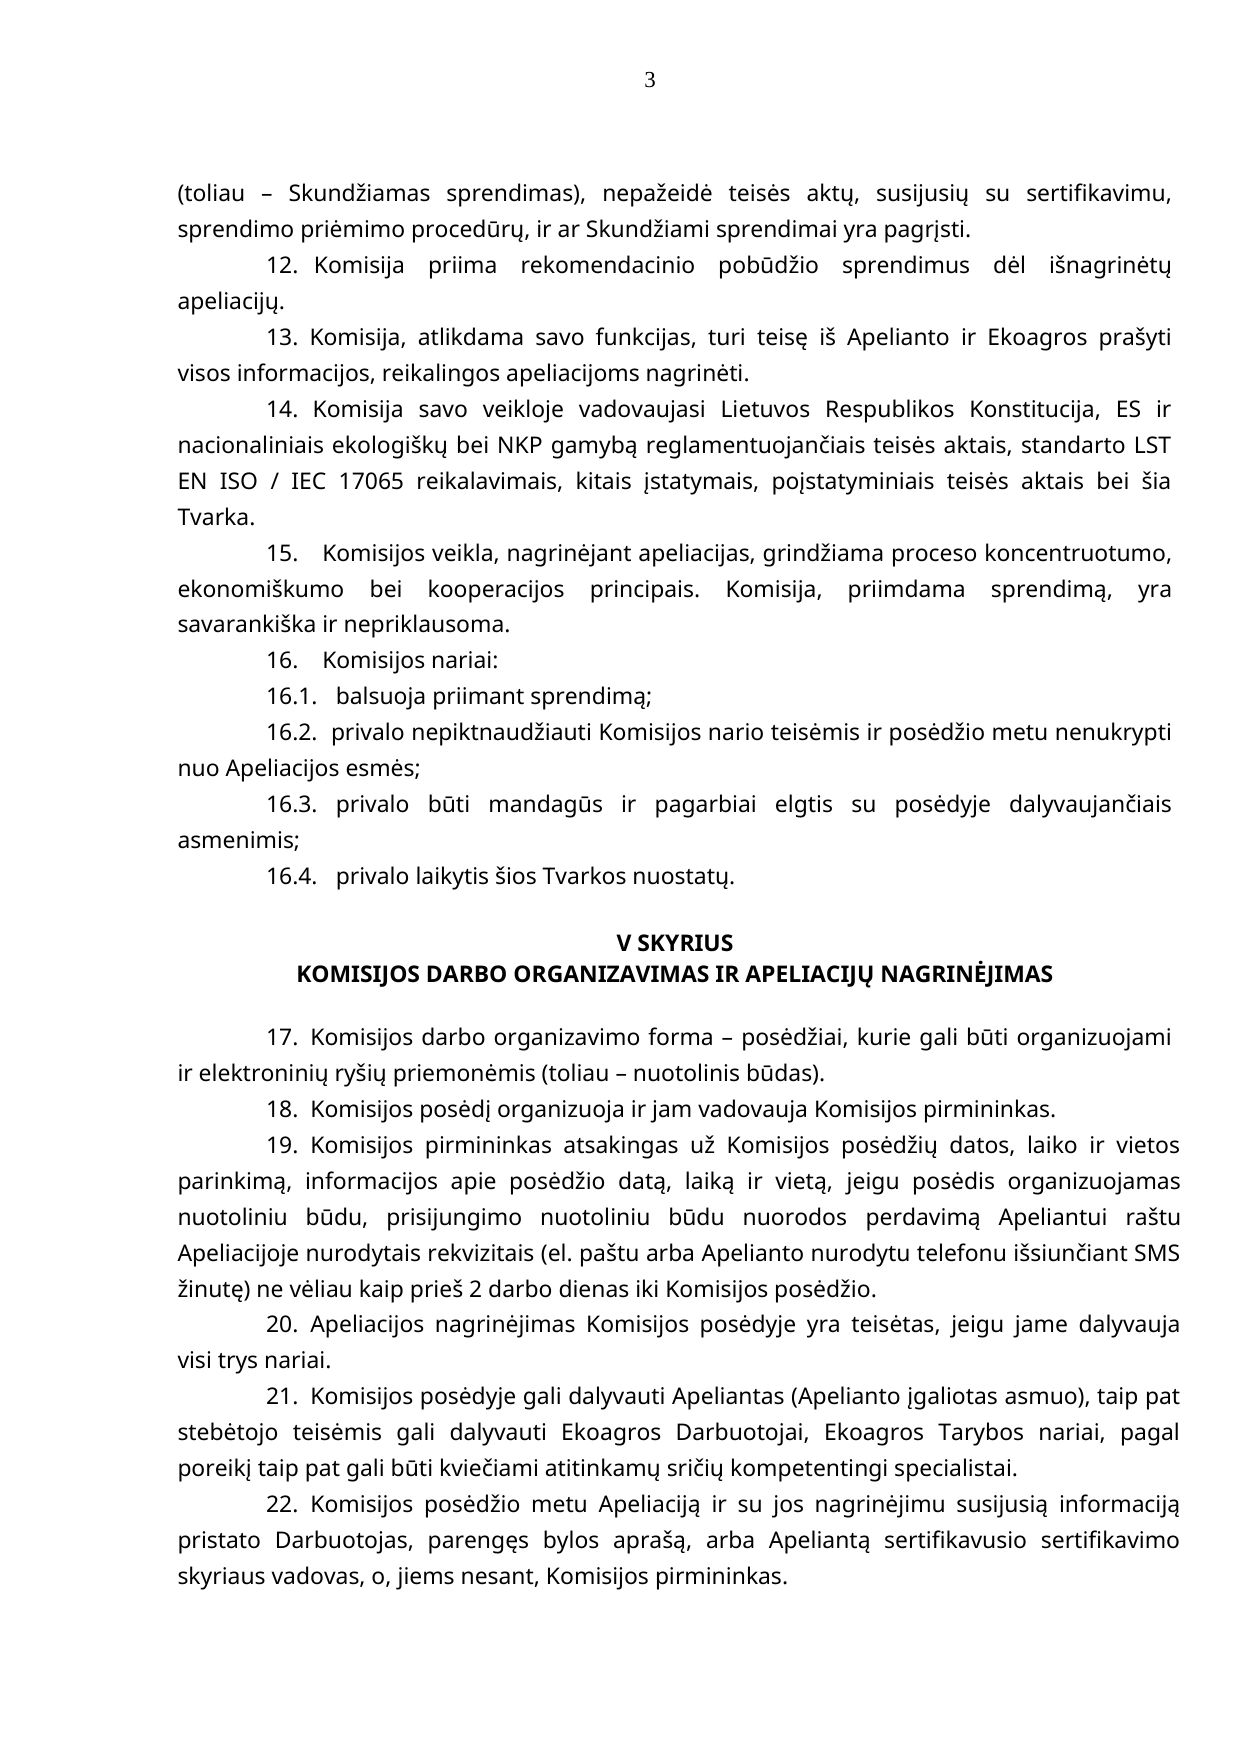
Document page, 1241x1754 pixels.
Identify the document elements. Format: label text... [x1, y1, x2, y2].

list Apeliacijos nagrinėjimas Komisijos posėdyje yra teisėtas, jeigu jame dalyvauja visi trys nariai. [177, 1308, 1181, 1376]
text V SKYRIUS [177, 927, 1173, 958]
list Komisijos pirmininkas atsakingas už Komisijos posėdžių datos, laiko ir vietos parinkimą, informacijos apie posėdžio datą, laiką ir vietą, jeigu posėdis organizuojamas nuotoliniu būdu, prisijungimo nuotoliniu būdu nuorodos perdavimą Apeliantui raštu Apeliacijoje nurodytais rekvizitais (el. paštu arba Apelianto nurodytu telefonu išsiunčiant SMS žinutę) ne vėliau kaip prieš 2 darbo dienas iki Komisijos posėdžio. [177, 1129, 1181, 1304]
list Komisijos nariai: [177, 644, 1173, 676]
list Komisijos posėdyje gali dalyvauti Apeliantas (Apelianto įgaliotas asmuo), taip pat stebėtojo teisėmis gali dalyvauti Ekoagros Darbuotojai, Ekoagros Tarybos nariai, pagal poreikį taip pat gali būti kviečiami atitinkamų sričių kompetentingi specialistai. [177, 1380, 1181, 1483]
list Komisijos posėdžio metu Apeliaciją ir su jos nagrinėjimu susijusią informaciją pristato Darbuotojas, parengęs bylos aprašą, arba Apeliantą sertifikavusio sertifikavimo skyriaus vadovas, o, jiems nesant, Komisijos pirmininkas. [177, 1488, 1181, 1591]
text KOMISIJOS DARBO ORGANIZAVIMAS IR APELIACIJŲ NAGRINĖJIMAS [177, 958, 1173, 990]
list Komisija savo veikloje vadovaujasi Lietuvos Respublikos Konstitucija, ES ir nacionaliniais ekologiškų bei NKP gamybą reglamentuojančiais teisės aktais, standarto LST EN ISO / IEC 17065 reikalavimais, kitais įstatymais, poįstatyminiais teisės aktais bei šia Tvarka. [177, 393, 1173, 532]
list Komisija priima rekomendacinio pobūdžio sprendimus dėl išnagrinėtų apeliacijų. [177, 249, 1173, 316]
list Komisijos darbo organizavimo forma – posėdžiai, kurie gali būti organizuojami ir elektroninių ryšių priemonėmis (toliau – nuotolinis būdas). [177, 1021, 1173, 1088]
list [177, 177, 1173, 244]
list balsuoja priimant sprendimą; [177, 680, 1173, 712]
list Komisijos veikla, nagrinėjant apeliacijas, grindžiama proceso koncentruotumo, ekonomiškumo bei kooperacijos principais. Komisija, priimdama sprendimą, yra savarankiška ir nepriklausoma. [177, 537, 1173, 640]
list Komisija, atlikdama savo funkcijas, turi teisę iš Apelianto ir Ekoagros prašyti visos informacijos, reikalingos apeliacijoms nagrinėti. [177, 321, 1173, 388]
list privalo laikytis šios Tvarkos nuostatų. [177, 860, 1173, 891]
list Komisijos posėdį organizuoja ir jam vadovauja Komisijos pirmininkas. [177, 1093, 1173, 1124]
list privalo nepiktnaudžiauti Komisijos nario teisėmis ir posėdžio metu nenukrypti nuo Apeliacijos esmės; [177, 716, 1173, 783]
list privalo būti mandagūs ir pagarbiai elgtis su posėdyje dalyvaujančiais asmenimis; [177, 788, 1173, 855]
